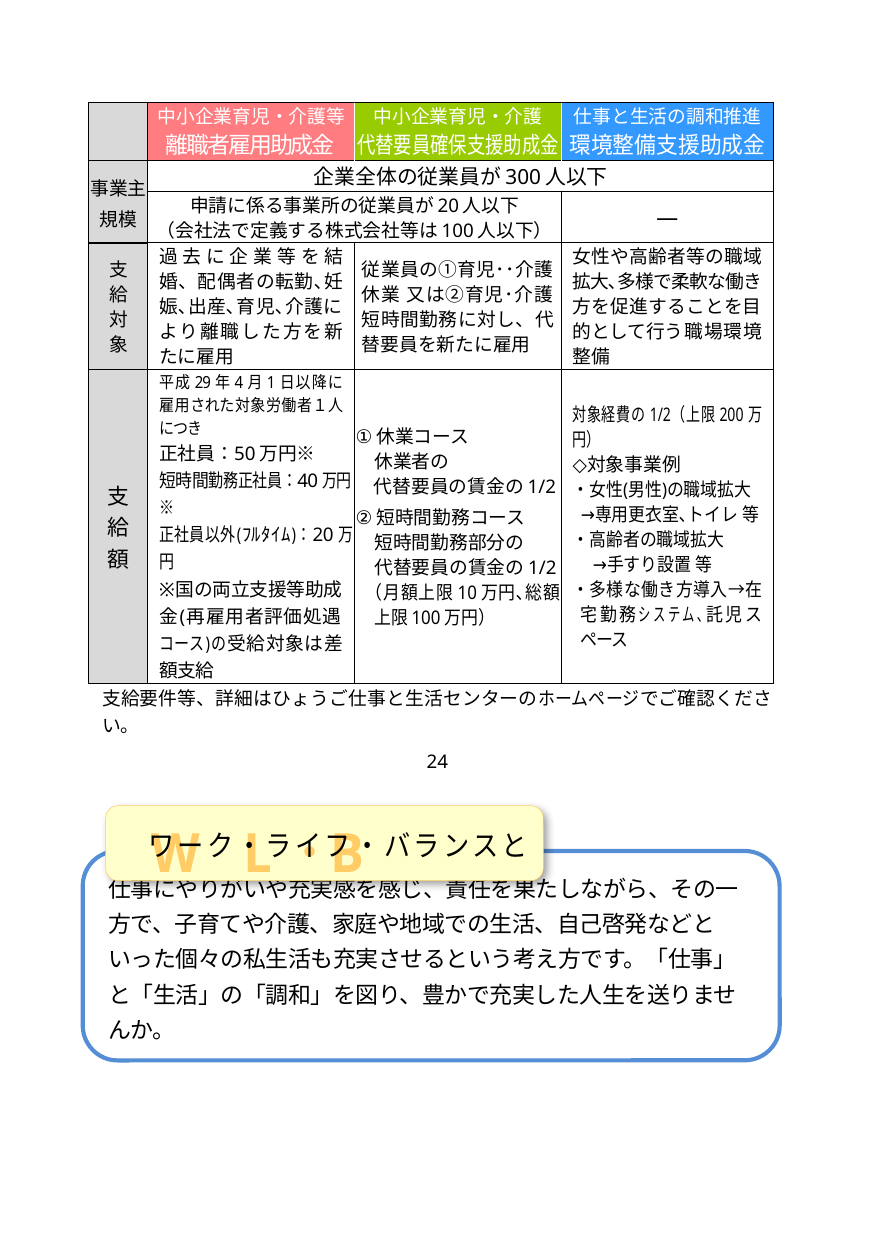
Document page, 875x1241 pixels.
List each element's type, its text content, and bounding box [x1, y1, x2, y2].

table_cell 女性や高齢者等の職域拡大､多様で柔軟な働き方を促進することを目的として行う職場環境整備 [562, 243, 773, 369]
table_cell ― [562, 192, 773, 242]
table_cell 対象経費の1/2（上限200万円） ◇対象事業例 ・女性(男性)の職域拡大 →専用更衣室､トイレ 等 ・高齢者の職域拡大 →手すり設置 等 ・多様な働き方導入→在宅勤務システム､託児スペース [562, 370, 773, 683]
text 24 [102, 748, 772, 774]
table_cell 従業員の①育児･･介護休業 又は②育児･介護短時間勤務に対し、代替要員を新たに雇用 [355, 243, 561, 369]
table_cell 事業主 規模 [89, 161, 147, 242]
table_cell 過去に企業等を結婚、配偶者の転勤､妊娠､出産､育児､介護により離職した方を新たに雇用 [148, 243, 354, 369]
table_cell 支給額 [89, 370, 147, 683]
table_cell 申請に係る事業所の従業員が20人以下 （会社法で定義する株式会社等は100人以下） [148, 192, 561, 242]
table_cell 平成29年4月1日以降に雇用された対象労働者１人につき 正社員：50万円※ 短時間勤務正社員：40万円※ 正社員以外(ﾌﾙﾀｲﾑ)：20万円 ※国の両立支援等助成金(再雇用者評価処遇コース)の受給対象は差額支給 [148, 370, 354, 683]
table_header 中小企業育児・介護 代替要員確保支援助成金 [355, 103, 561, 160]
table_header 仕事と生活の調和推進 環境整備支援助成金 [562, 103, 773, 160]
table_cell 企業全体の従業員が300人以下 [148, 161, 773, 191]
table_header [89, 103, 147, 160]
table_cell 支給対象 [89, 244, 147, 369]
text 支給要件等、詳細はひょうご仕事と生活センターのホームページでご確認ください。 [102, 684, 772, 738]
table_cell ①休業コース 休業者の 代替要員の賃金の1/2 ②短時間勤務コース 短時間勤務部分の 代替要員の賃金の1/2 （月額上限10万円､総額上限100万円） [355, 370, 561, 683]
table_header 中小企業育児・介護等 離職者雇用助成金 [148, 103, 354, 160]
